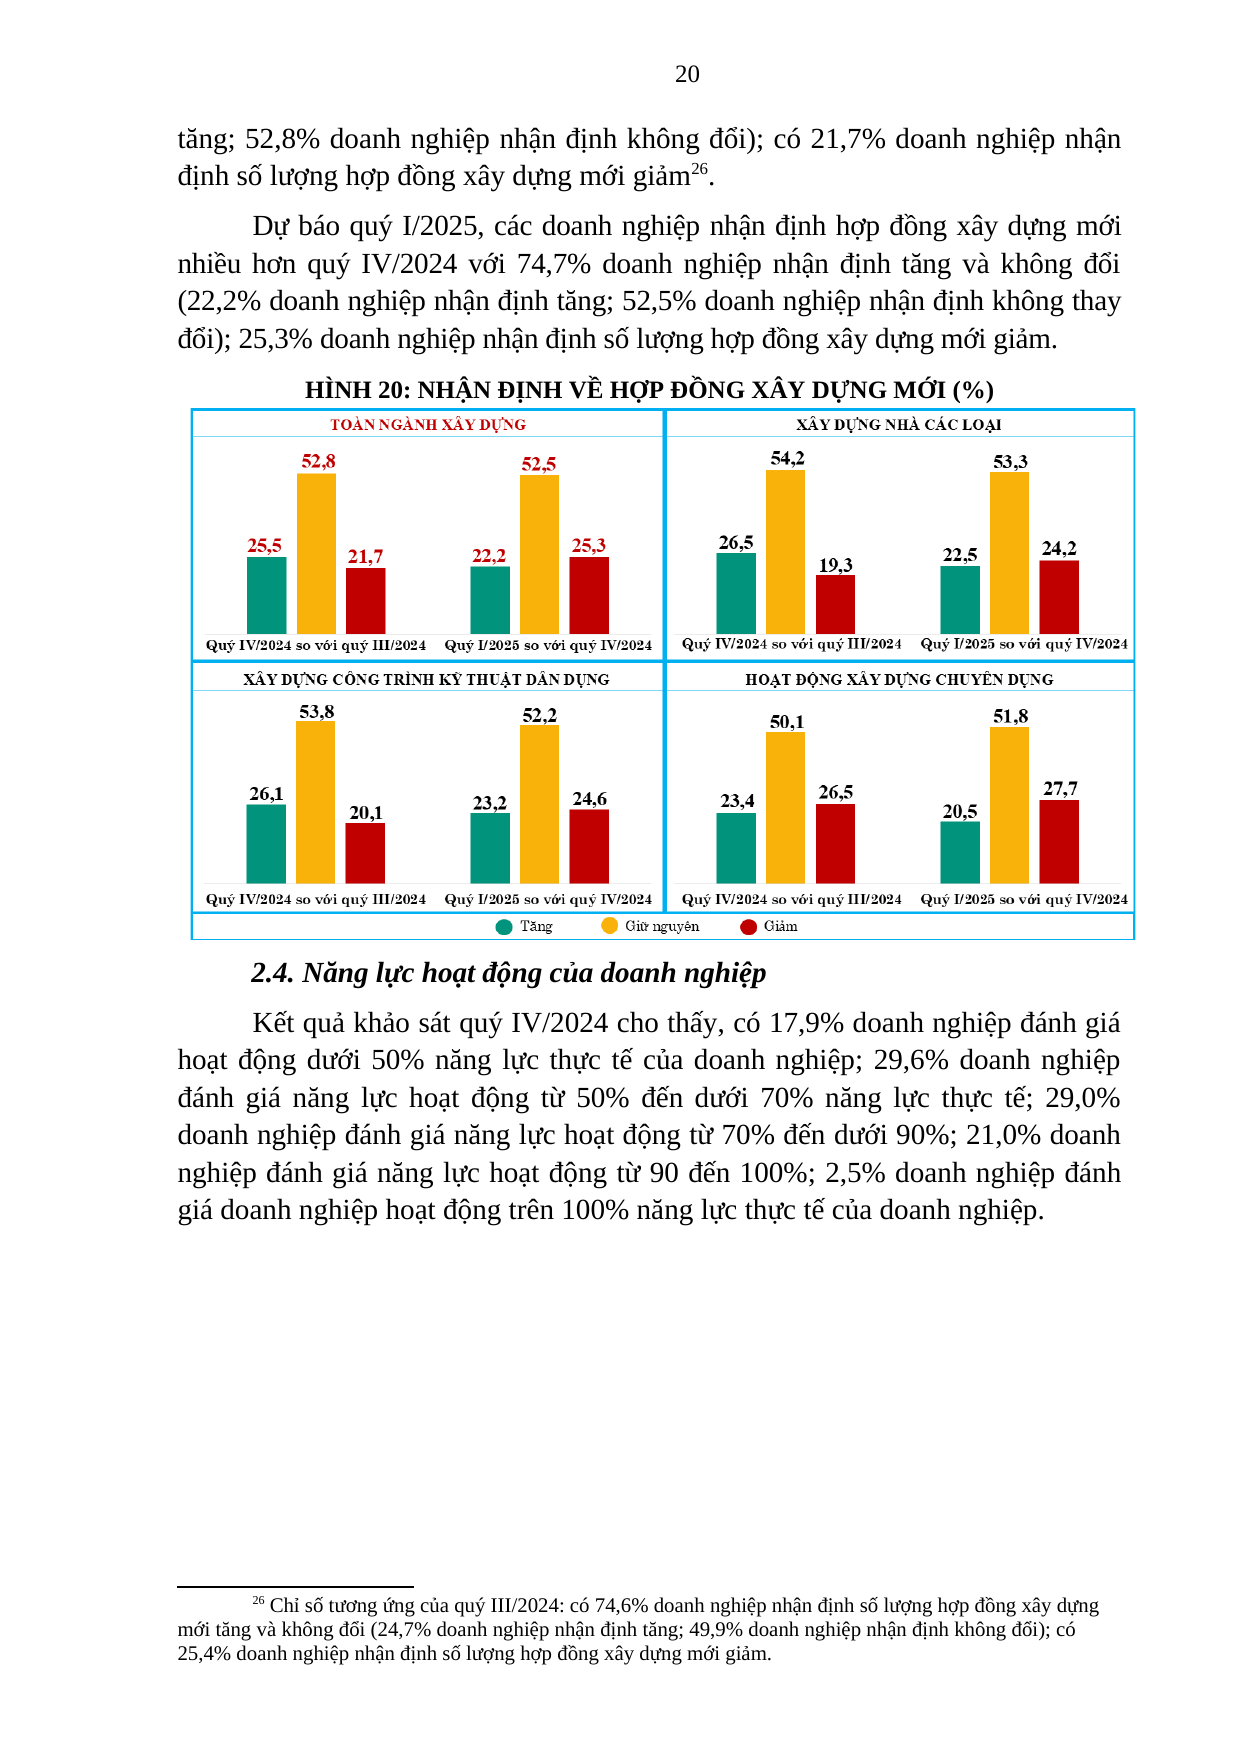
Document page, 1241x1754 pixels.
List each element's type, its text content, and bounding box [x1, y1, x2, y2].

picture [668, 412, 1133, 659]
picture [194, 412, 662, 659]
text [177, 118, 1122, 193]
picture [194, 915, 1132, 938]
picture [194, 664, 662, 911]
text Kết quả khảo sát quý IV/2024 cho thấy, có 17,9% doanh nghiệp đánh giá hoạt động dưới 50% năng lực thực tế của doanh nghiệp; 29,6% doanh nghiệp đánh giá năng lực hoạt động từ 50% đến dưới 70% năng lực thực tế; 29,0% doanh nghiệp đánh giá năng lực hoạt động từ 70% đến dưới 90%; 21,0% doanh nghiệp đánh giá năng lực hoạt động từ 90 đến 100%; 2,5% doanh nghiệp đánh giá doanh nghiệp hoạt động trên 100% năng lực thực tế của doanh nghiệp. [177, 1002, 1122, 1227]
text HÌNH 20: NHẬN ĐỊNH VỀ HỢP ĐỒNG XÂY DỰNG MỚI (%) [177, 368, 1122, 406]
text Dự báo quý I/2025, các doanh nghiệp nhận định hợp đồng xây dựng mới nhiều hơn quý IV/2024 với 74,7% doanh nghiệp nhận định tăng và không đổi (22,2% doanh nghiệp nhận định tăng; 52,5% doanh nghiệp nhận định không thay đổi); 25,3% doanh nghiệp nhận định số lượng hợp đồng xây dựng mới giảm. [177, 206, 1122, 356]
picture [668, 664, 1133, 911]
